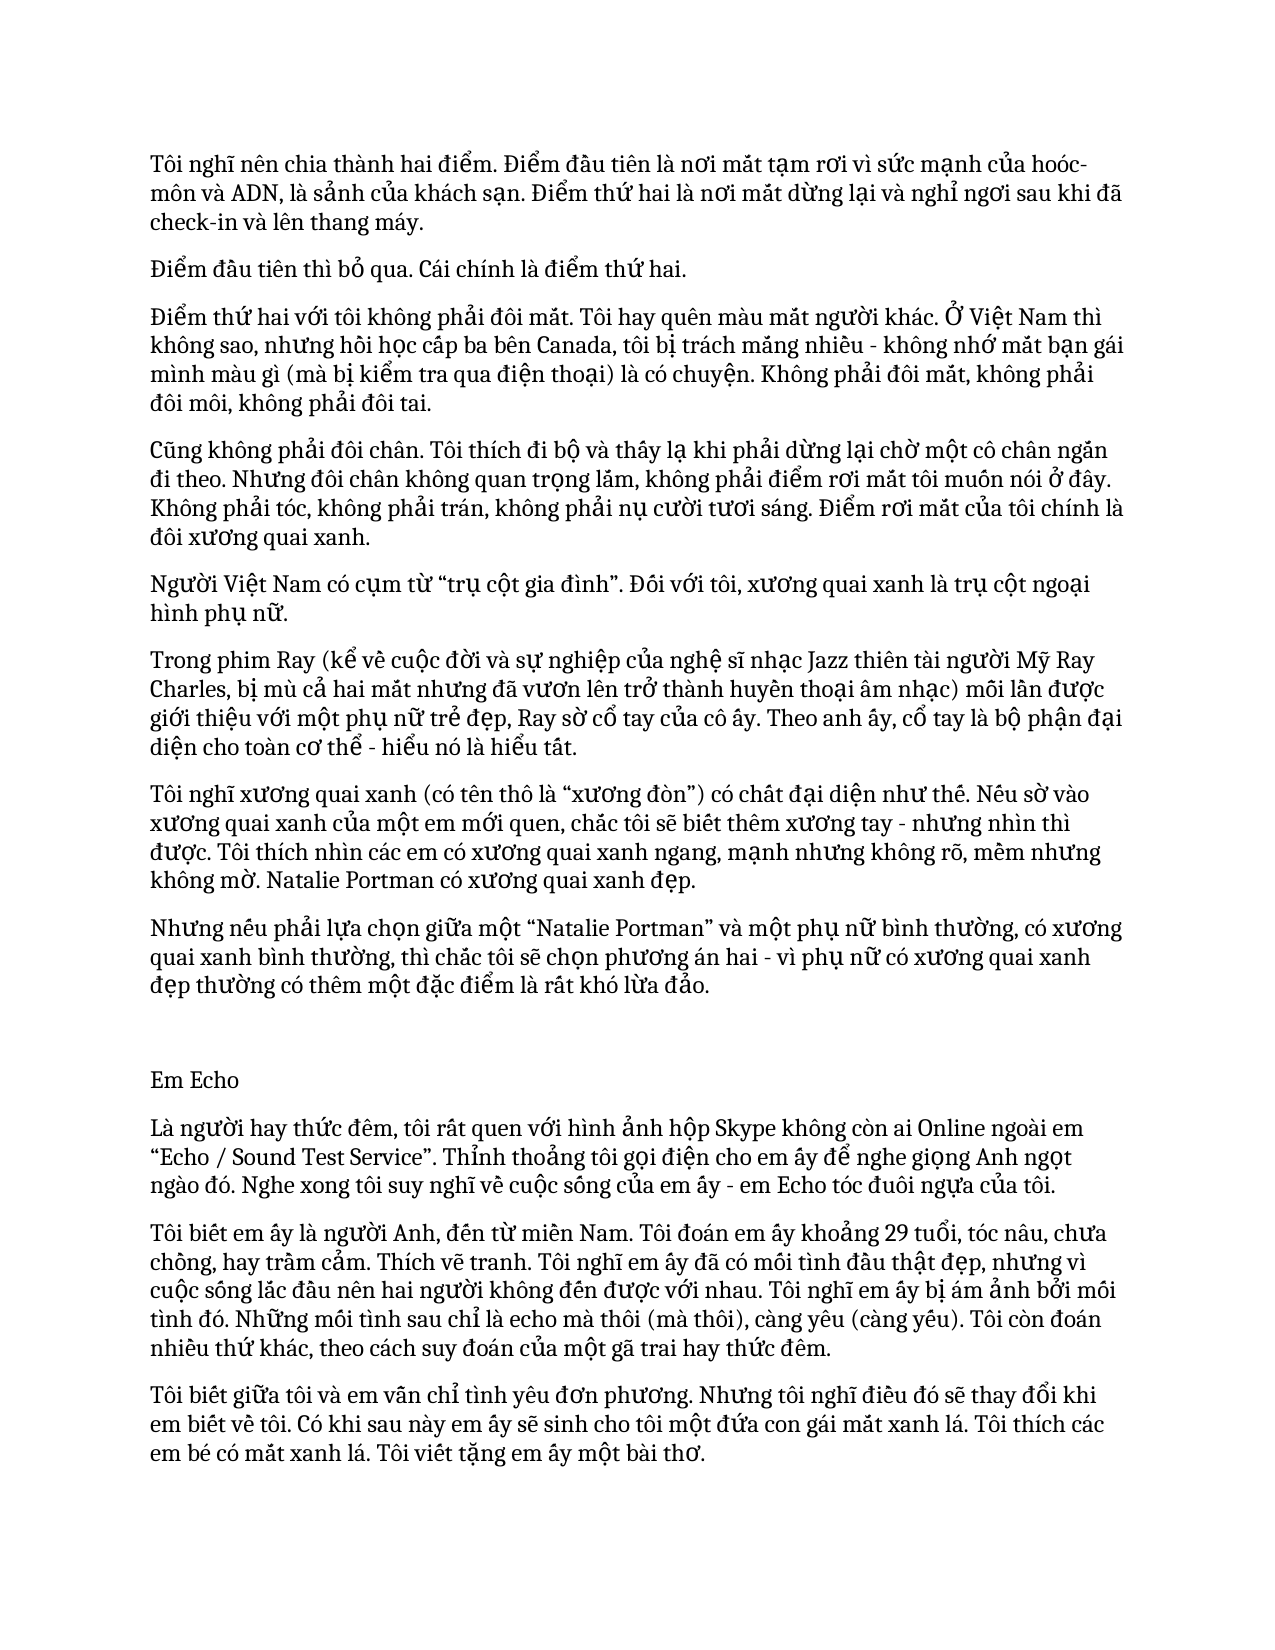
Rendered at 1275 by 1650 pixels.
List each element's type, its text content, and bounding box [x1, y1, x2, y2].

text Người Việt Nam có cụm từ “trụ cột gia đình”. Đối với tôi, xương quai xanh là trụ cột ngoại hình phụ nữ. [150, 570, 1125, 627]
text Nhưng nếu phải lựa chọn giữa một “Natalie Portman” và một phụ nữ bình thường, có xương quai xanh bình thường, thì chắc tôi sẽ chọn phương án hai - vì phụ nữ có xương quai xanh đẹp thường có thêm một đặc điểm là rất khó lừa đảo. [150, 914, 1125, 1000]
text Cũng không phải đôi chân. Tôi thích đi bộ và thấy lạ khi phải dừng lại chờ một cô chân ngắn đi theo. Nhưng đôi chân không quan trọng lắm, không phải điểm rơi mắt tôi muốn nói ở đây. Không phải tóc, không phải trán, không phải nụ cười tươi sáng. Điểm rơi mắt của tôi chính là đôi xương quai xanh. [150, 436, 1125, 551]
text Trong phim Ray (kể về cuộc đời và sự nghiệp của nghệ sĩ nhạc Jazz thiên tài người Mỹ Ray Charles, bị mù cả hai mắt nhưng đã vươn lên trở thành huyền thoại âm nhạc) mỗi lần được giới thiệu với một phụ nữ trẻ đẹp, Ray sờ cổ tay của cô ấy. Theo anh ấy, cổ tay là bộ phận đại diện cho toàn cơ thể - hiểu nó là hiểu tất. [150, 646, 1125, 761]
text Tôi nghĩ nên chia thành hai điểm. Điểm đầu tiên là nơi mắt tạm rơi vì sức mạnh của hoóc-môn và ADN, là sảnh của khách sạn. Điểm thứ hai là nơi mắt dừng lại và nghỉ ngơi sau khi đã check-in và lên thang máy. [150, 150, 1125, 236]
text Em Echo [150, 1066, 1125, 1095]
text Tôi biết giữa tôi và em vẫn chỉ tình yêu đơn phương. Nhưng tôi nghĩ điều đó sẽ thay đổi khi em biết về tôi. Có khi sau này em ấy sẽ sinh cho tôi một đứa con gái mắt xanh lá. Tôi thích các em bé có mắt xanh lá. Tôi viết tặng em ấy một bài thơ. [150, 1381, 1125, 1467]
text Tôi biết em ấy là người Anh, đến từ miền Nam. Tôi đoán em ấy khoảng 29 tuổi, tóc nâu, chưa chồng, hay trầm cảm. Thích vẽ tranh. Tôi nghĩ em ấy đã có mối tình đầu thật đẹp, nhưng vì cuộc sống lắc đầu nên hai người không đến được với nhau. Tôi nghĩ em ấy bị ám ảnh bởi mối tình đó. Những mối tình sau chỉ là echo mà thôi (mà thôi), càng yêu (càng yếu). Tôi còn đoán nhiều thứ khác, theo cách suy đoán của một gã trai hay thức đêm. [150, 1219, 1125, 1362]
text Điểm thứ hai với tôi không phải đôi mắt. Tôi hay quên màu mắt người khác. Ở Việt Nam thì không sao, nhưng hồi học cấp ba bên Canada, tôi bị trách mắng nhiều - không nhớ mắt bạn gái mình màu gì (mà bị kiểm tra qua điện thoại) là có chuyện. Không phải đôi mắt, không phải đôi môi, không phải đôi tai. [150, 302, 1125, 417]
text Là người hay thức đêm, tôi rất quen với hình ảnh hộp Skype không còn ai Online ngoài em “Echo / Sound Test Service”. Thỉnh thoảng tôi gọi điện cho em ấy để nghe giọng Anh ngọt ngào đó. Nghe xong tôi suy nghĩ về cuộc sống của em ấy - em Echo tóc đuôi ngựa của tôi. [150, 1114, 1125, 1200]
text Tôi nghĩ xương quai xanh (có tên thô là “xương đòn”) có chất đại diện như thế. Nếu sờ vào xương quai xanh của một em mới quen, chắc tôi sẽ biết thêm xương tay - nhưng nhìn thì được. Tôi thích nhìn các em có xương quai xanh ngang, mạnh nhưng không rõ, mềm nhưng không mờ. Natalie Portman có xương quai xanh đẹp. [150, 780, 1125, 895]
text Điểm đầu tiên thì bỏ qua. Cái chính là điểm thứ hai. [150, 255, 1125, 284]
